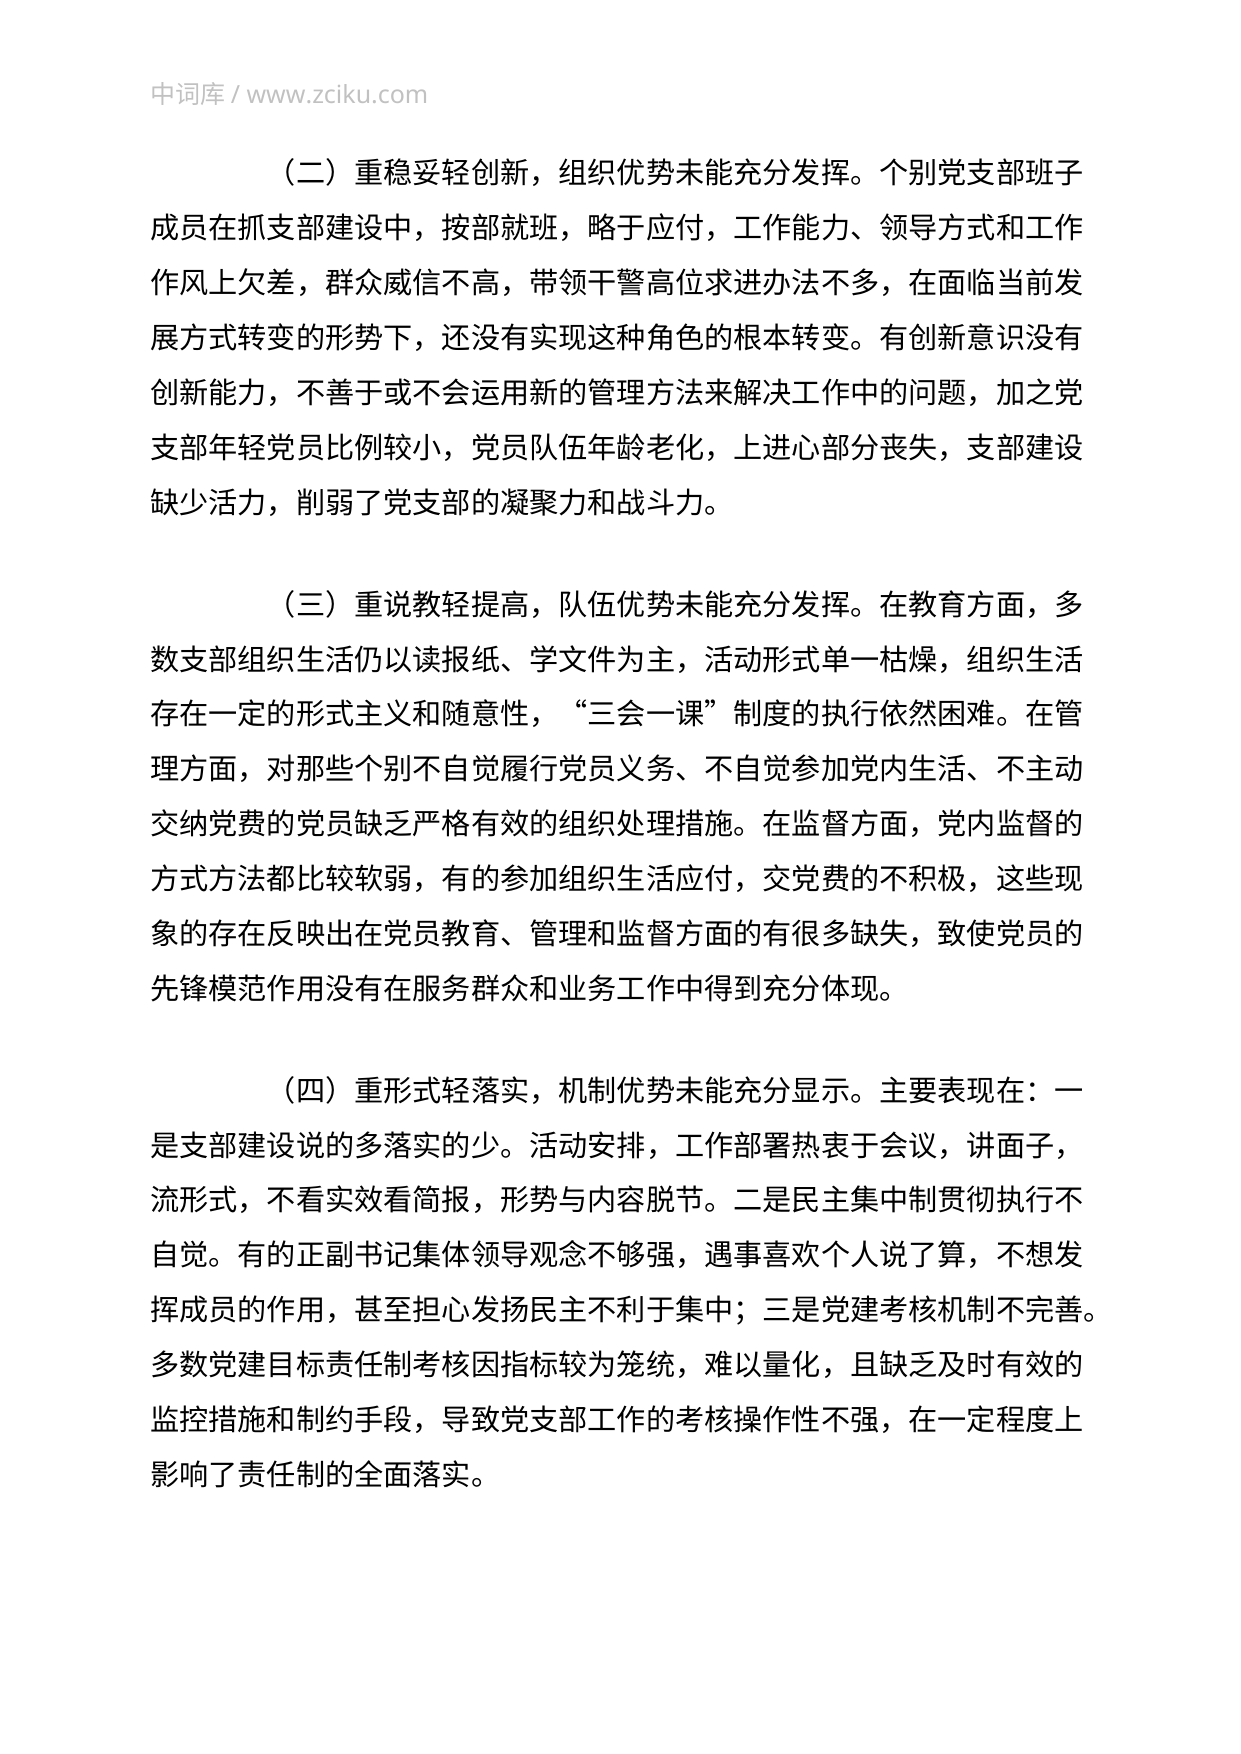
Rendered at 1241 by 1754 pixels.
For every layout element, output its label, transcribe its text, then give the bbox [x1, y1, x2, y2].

text （四）重形式轻落实，机制优势未能充分显示。主要表现在：一是支部建设说的多落实的少。活动安排，工作部署热衷于会议，讲面子，流形式，不看实效看简报，形势与内容脱节。二是民主集中制贯彻执行不自觉。有的正副书记集体领导观念不够强，遇事喜欢个人说了算，不想发挥成员的作用，甚至担心发扬民主不利于集中；三是党建考核机制不完善。多数党建目标责任制考核因指标较为笼统，难以量化，且缺乏及时有效的监控措施和制约手段，导致党支部工作的考核操作性不强，在一定程度上影响了责任制的全面落实。 [150, 1067, 1090, 1494]
text （三）重说教轻提高，队伍优势未能充分发挥。在教育方面，多数支部组织生活仍以读报纸、学文件为主，活动形式单一枯燥，组织生活存在一定的形式主义和随意性，“三会一课”制度的执行依然困难。在管理方面，对那些个别不自觉履行党员义务、不自觉参加党内生活、不主动交纳党费的党员缺乏严格有效的组织处理措施。在监督方面，党内监督的方式方法都比较软弱，有的参加组织生活应付，交党费的不积极，这些现象的存在反映出在党员教育、管理和监督方面的有很多缺失，致使党员的先锋模范作用没有在服务群众和业务工作中得到充分体现。 [150, 581, 1090, 1008]
text （二）重稳妥轻创新，组织优势未能充分发挥。个别党支部班子成员在抓支部建设中，按部就班，略于应付，工作能力、领导方式和工作作风上欠差，群众威信不高，带领干警高位求进办法不多，在面临当前发展方式转变的形势下，还没有实现这种角色的根本转变。有创新意识没有创新能力，不善于或不会运用新的管理方法来解决工作中的问题，加之党支部年轻党员比例较小，党员队伍年龄老化，上进心部分丧失，支部建设缺少活力，削弱了党支部的凝聚力和战斗力。 [150, 150, 1090, 522]
